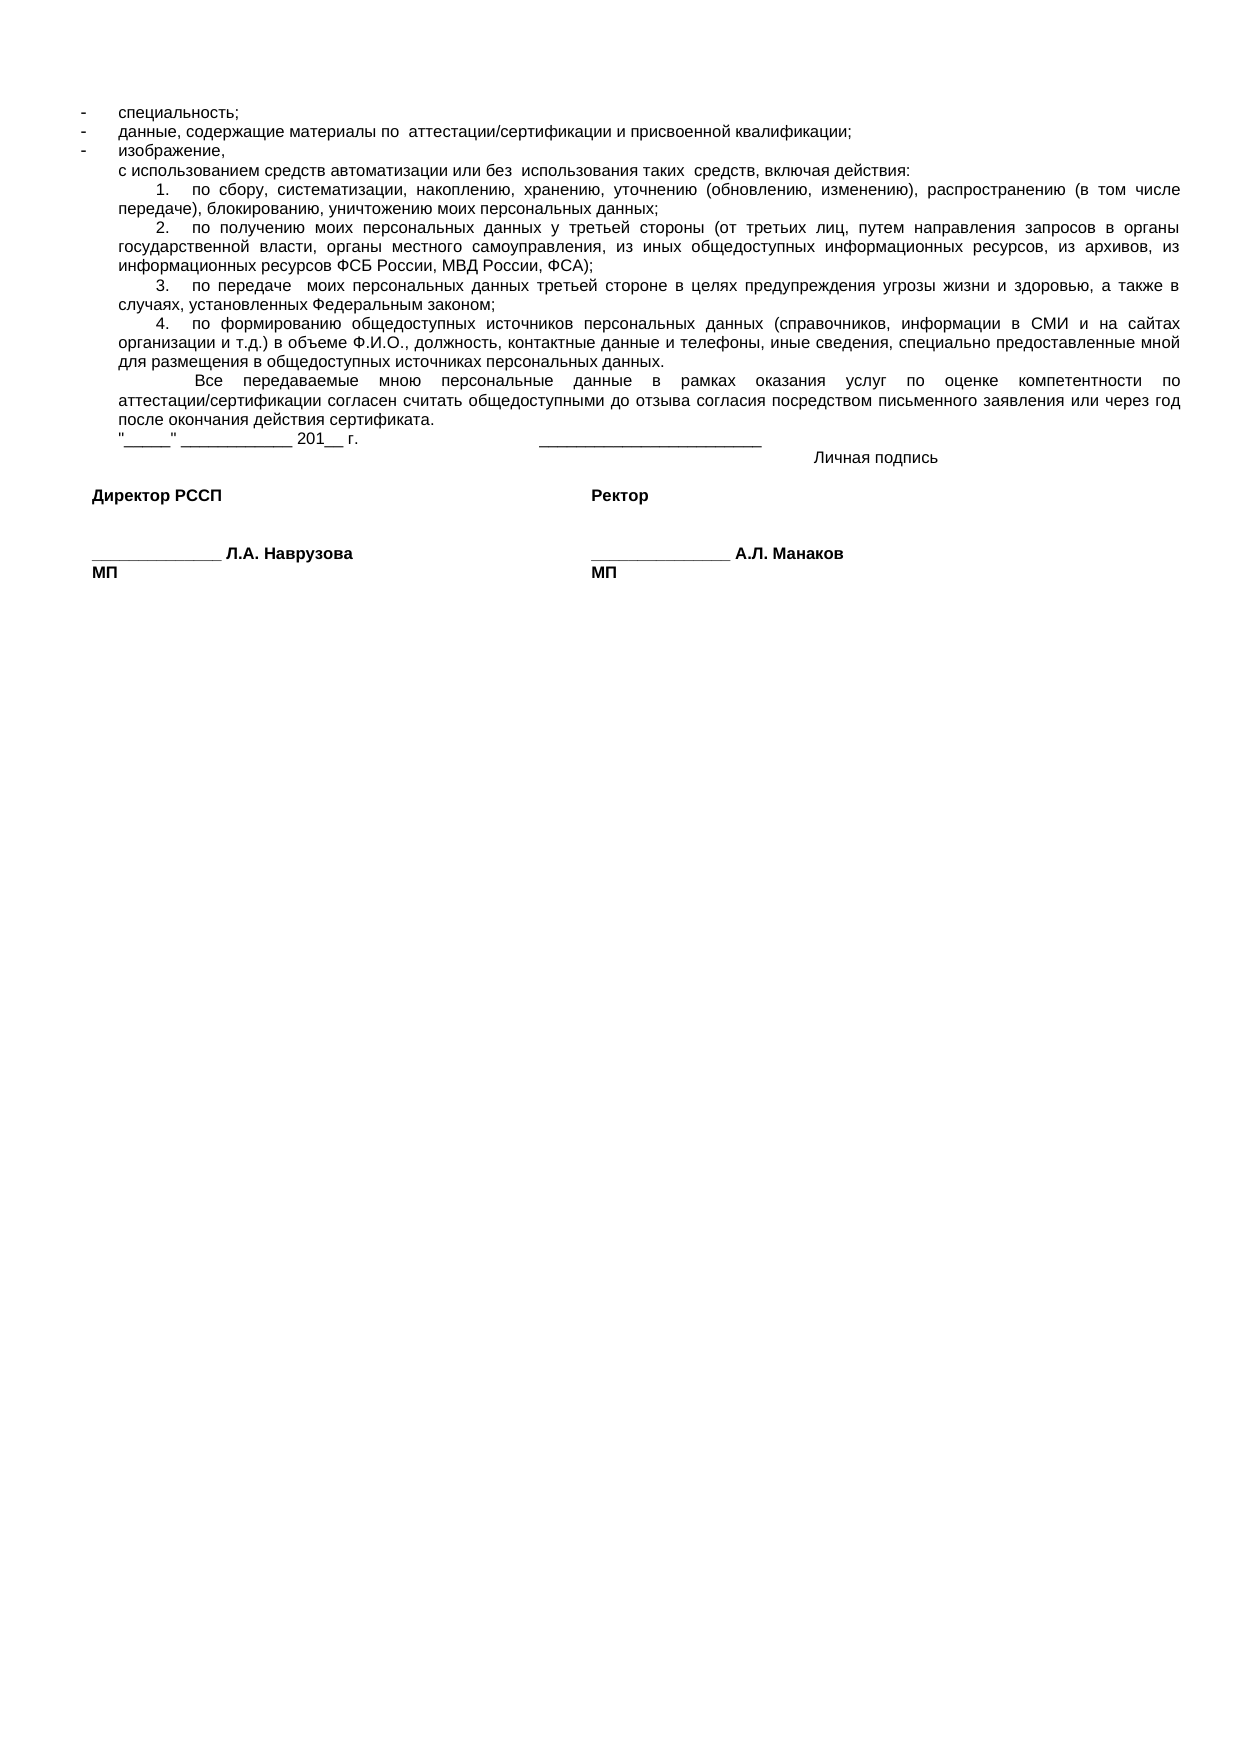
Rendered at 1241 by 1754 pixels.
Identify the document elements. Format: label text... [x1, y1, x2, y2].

text "_____" ____________ 201__ г. ________________________ [118, 429, 1181, 448]
list по передаче моих персональных данных третьей стороне в целях предупреждения угрозы жизни и здоровью, а также в случаях, установленных Федеральным законом; [118, 275, 1181, 314]
table_header Директор РССП [81, 467, 580, 505]
text Все передаваемые мною персональные данные в рамках оказания услуг по оценке компетентности по аттестации/сертификации согласен считать общедоступными до отзыва согласия посредством письменного заявления или через год после окончания действия сертификата. [118, 371, 1181, 429]
list специальность; [81, 103, 1181, 122]
list изображение, [81, 141, 1181, 160]
list по сбору, систематизации, накоплению, хранению, уточнению (обновлению, изменению), распространению (в том числе передаче), блокированию, уничтожению моих персональных данных; [118, 179, 1181, 218]
list данные, содержащие материалы по аттестации/сертификации и присвоенной квалификации; [81, 122, 1181, 141]
text с использованием средств автоматизации или без использования таких средств, включая действия: [118, 160, 1181, 179]
table_cell ______________ Л.А. Наврузова МП [81, 505, 580, 582]
table_cell _______________ А.Л. Манаков МП [580, 505, 1116, 582]
table_header Ректор [580, 467, 1116, 505]
text Личная подпись [118, 448, 1181, 467]
list по формированию общедоступных источников персональных данных (справочников, информации в СМИ и на сайтах организации и т.д.) в объеме Ф.И.О., должность, контактные данные и телефоны, иные сведения, специально предоставленные мной для размещения в общедоступных источниках персональных данных. [118, 314, 1181, 371]
list по получению моих персональных данных у третьей стороны (от третьих лиц, путем направления запросов в органы государственной власти, органы местного самоуправления, из иных общедоступных информационных ресурсов, из архивов, из информационных ресурсов ФСБ России, МВД России, ФСА); [118, 218, 1181, 275]
